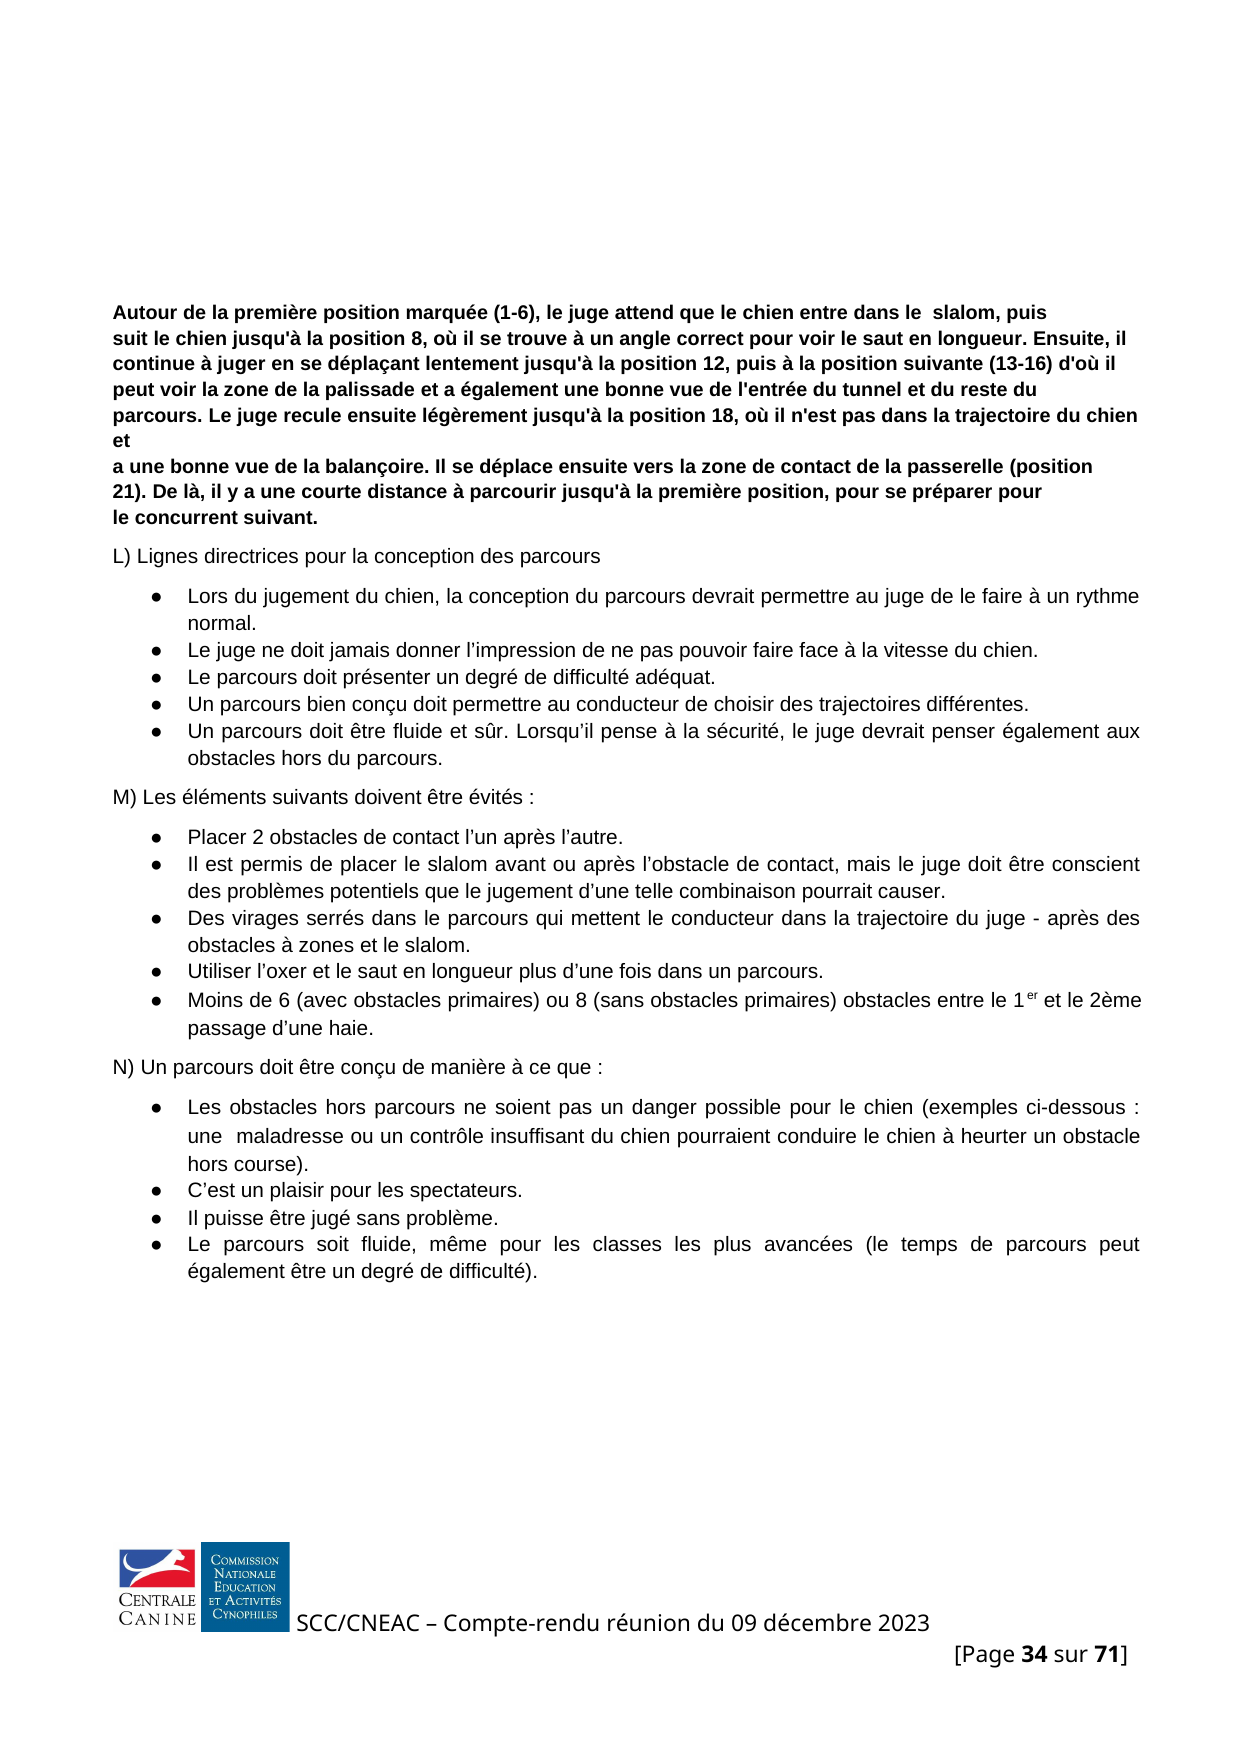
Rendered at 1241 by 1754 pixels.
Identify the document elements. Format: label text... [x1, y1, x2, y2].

text Autour de la première position marquée (1-6), le juge attend que le chien entre dans le slalom, puis suit le chien jusqu'à la position 8, où il se trouve à un angle correct pour voir le saut en longueur. Ensuite, il continue à juger en se déplaçant lentement jusqu'à la position 12, puis à la position suivante (13-16) d'où il peut voir la zone de la palissade et a également une bonne vue de l'entrée du tunnel et du reste du parcours. Le juge recule ensuite légèrement jusqu'à la position 18, où il n'est pas dans la trajectoire du chien et a une bonne vue de la balançoire. Il se déplace ensuite vers la zone de contact de la passerelle (position 21). De là, il y a une courte distance à parcourir jusqu'à la première position, pour se préparer pour le concurrent suivant. [112, 301, 1142, 529]
text N) Un parcours doit être conçu de manière à ce que : [112, 1055, 1142, 1079]
list Un parcours bien conçu doit permettre au conducteur de choisir des trajectoires différentes. [150, 692, 1142, 716]
text M) Les éléments suivants doivent être évités : [112, 785, 1142, 809]
list Placer 2 obstacles de contact l’un après l’autre. [150, 824, 1142, 848]
list Le parcours soit fluide, même pour les classes les plus avancées (le temps de parcours peut également être un degré de difficulté). [150, 1232, 1142, 1283]
list Le parcours doit présenter un degré de difficulté adéquat. [150, 664, 1142, 688]
list Lors du jugement du chien, la conception du parcours devrait permettre au juge de le faire à un rythme normal. [150, 584, 1142, 634]
list Les obstacles hors parcours ne soient pas un danger possible pour le chien (exemples ci-dessous : une maladresse ou un contrôle insuffisant du chien pourraient conduire le chien à heurter un obstacle hors course). [150, 1095, 1142, 1175]
list C’est un plaisir pour les spectateurs. [150, 1178, 1142, 1202]
list Il est permis de placer le slalom avant ou après l’obstacle de contact, mais le juge doit être conscient des problèmes potentiels que le jugement d’une telle combinaison pourrait causer. [150, 851, 1142, 902]
list Un parcours doit être fluide et sûr. Lorsqu’il pense à la sécurité, le juge devrait penser également aux obstacles hors du parcours. [150, 718, 1142, 769]
list Moins de 6 (avec obstacles primaires) ou 8 (sans obstacles primaires) obstacles entre le 1er et le 2ème passage d’une haie. [150, 986, 1142, 1040]
picture [112, 1542, 290, 1632]
list Des virages serrés dans le parcours qui mettent le conducteur dans la trajectoire du juge - après des obstacles à zones et le slalom. [150, 905, 1142, 956]
text L) Lignes directrices pour la conception des parcours [112, 544, 1142, 568]
list Utiliser l’oxer et le saut en longueur plus d’une fois dans un parcours. [150, 959, 1142, 983]
list Il puisse être jugé sans problème. [150, 1205, 1142, 1229]
list Le juge ne doit jamais donner l’impression de ne pas pouvoir faire face à la vitesse du chien. [150, 638, 1142, 662]
